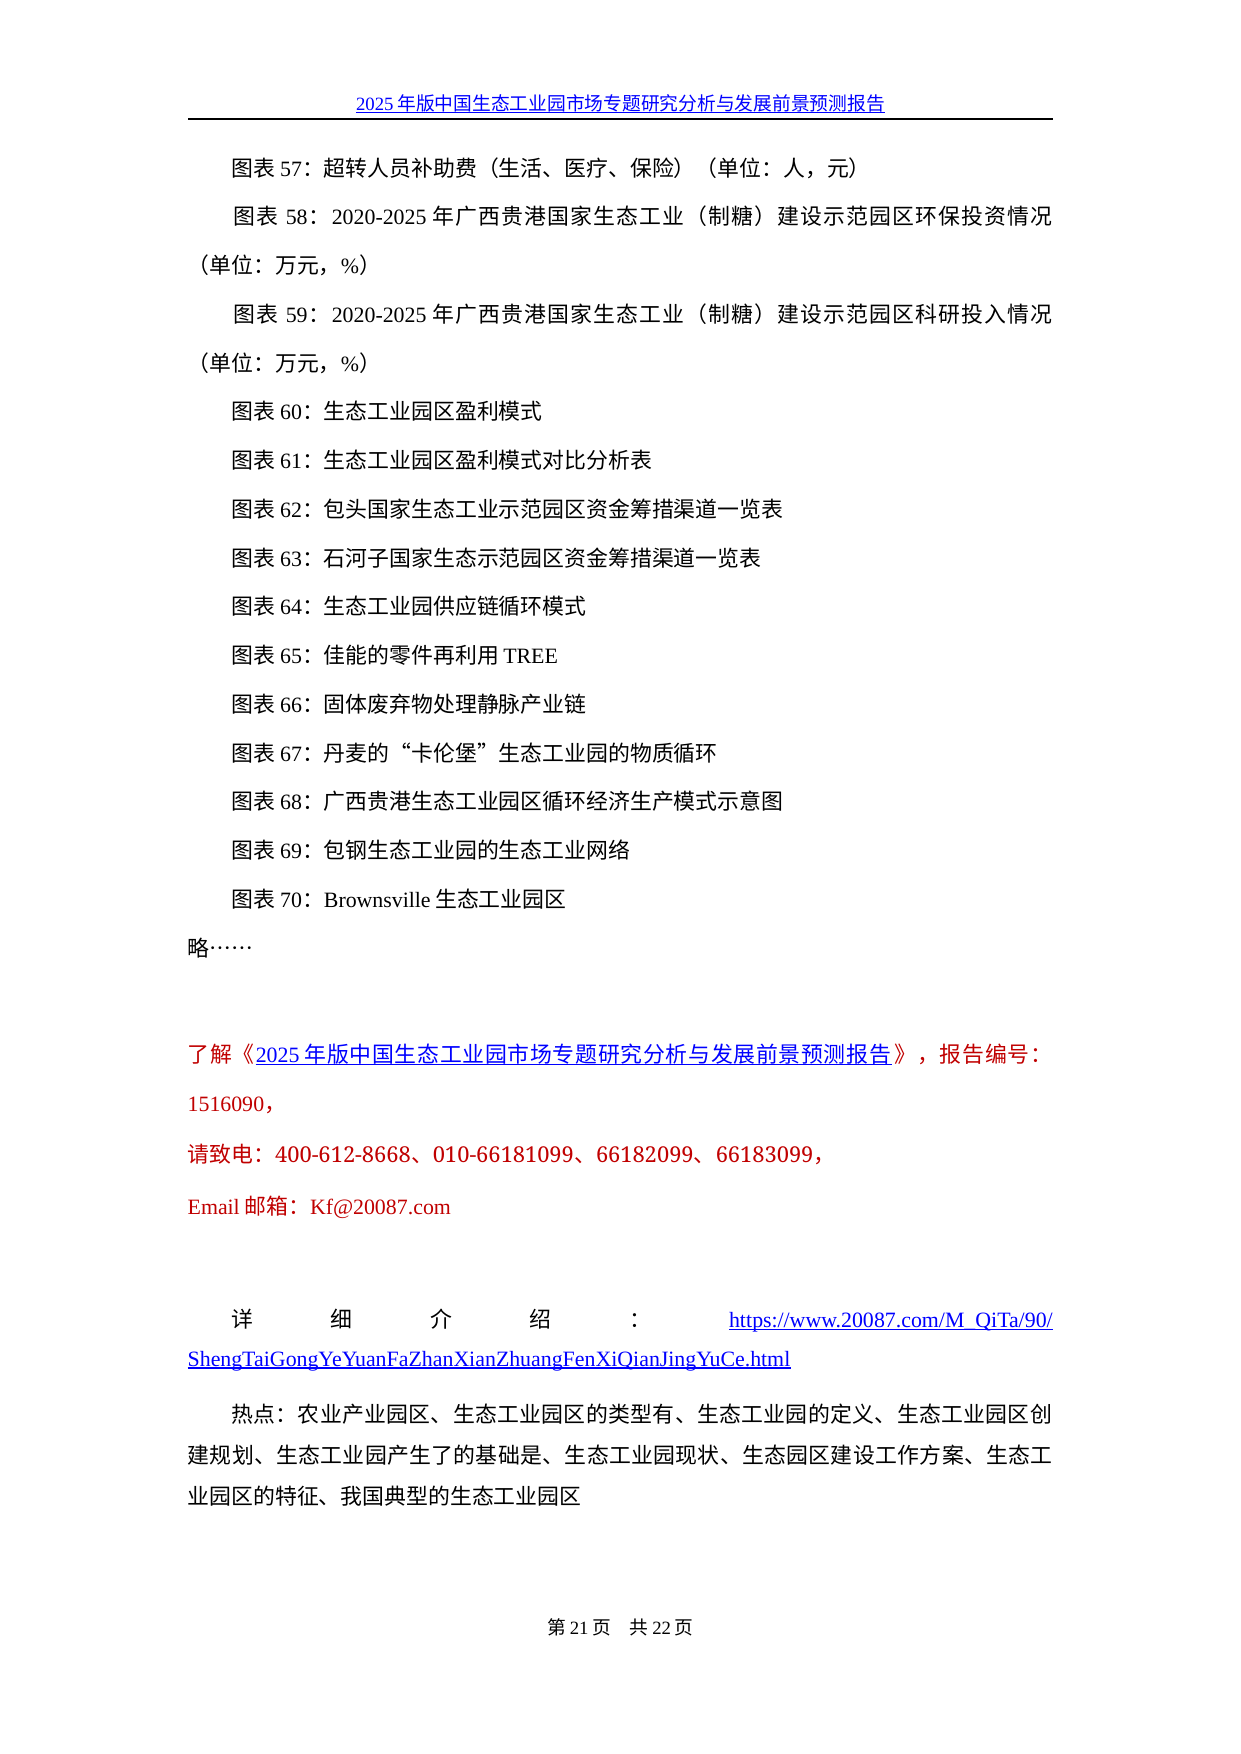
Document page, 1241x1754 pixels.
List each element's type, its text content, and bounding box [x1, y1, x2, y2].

text 请致电：400-612-8668、010-66181099、66182099、66183099， [187, 1137, 1053, 1169]
text Email邮箱：Kf@20087.com [187, 1188, 1053, 1221]
text 了解《2025年版中国生态工业园市场专题研究分析与发展前景预测报告》，报告编号：1516090， [187, 1037, 1053, 1118]
text 详细介绍：https://www.20087.com/M_QiTa/90/ShengTaiGongYeYuanFaZhanXianZhuangFenXiQianJingYuCe.html [187, 1301, 1053, 1374]
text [187, 150, 1053, 963]
text 热点：农业产业园区、生态工业园区的类型有、生态工业园的定义、生态工业园区创建规划、生态工业园产生了的基础是、生态工业园现状、生态园区建设工作方案、生态工业园区的特征、我国典型的生态工业园区 [187, 1397, 1053, 1511]
